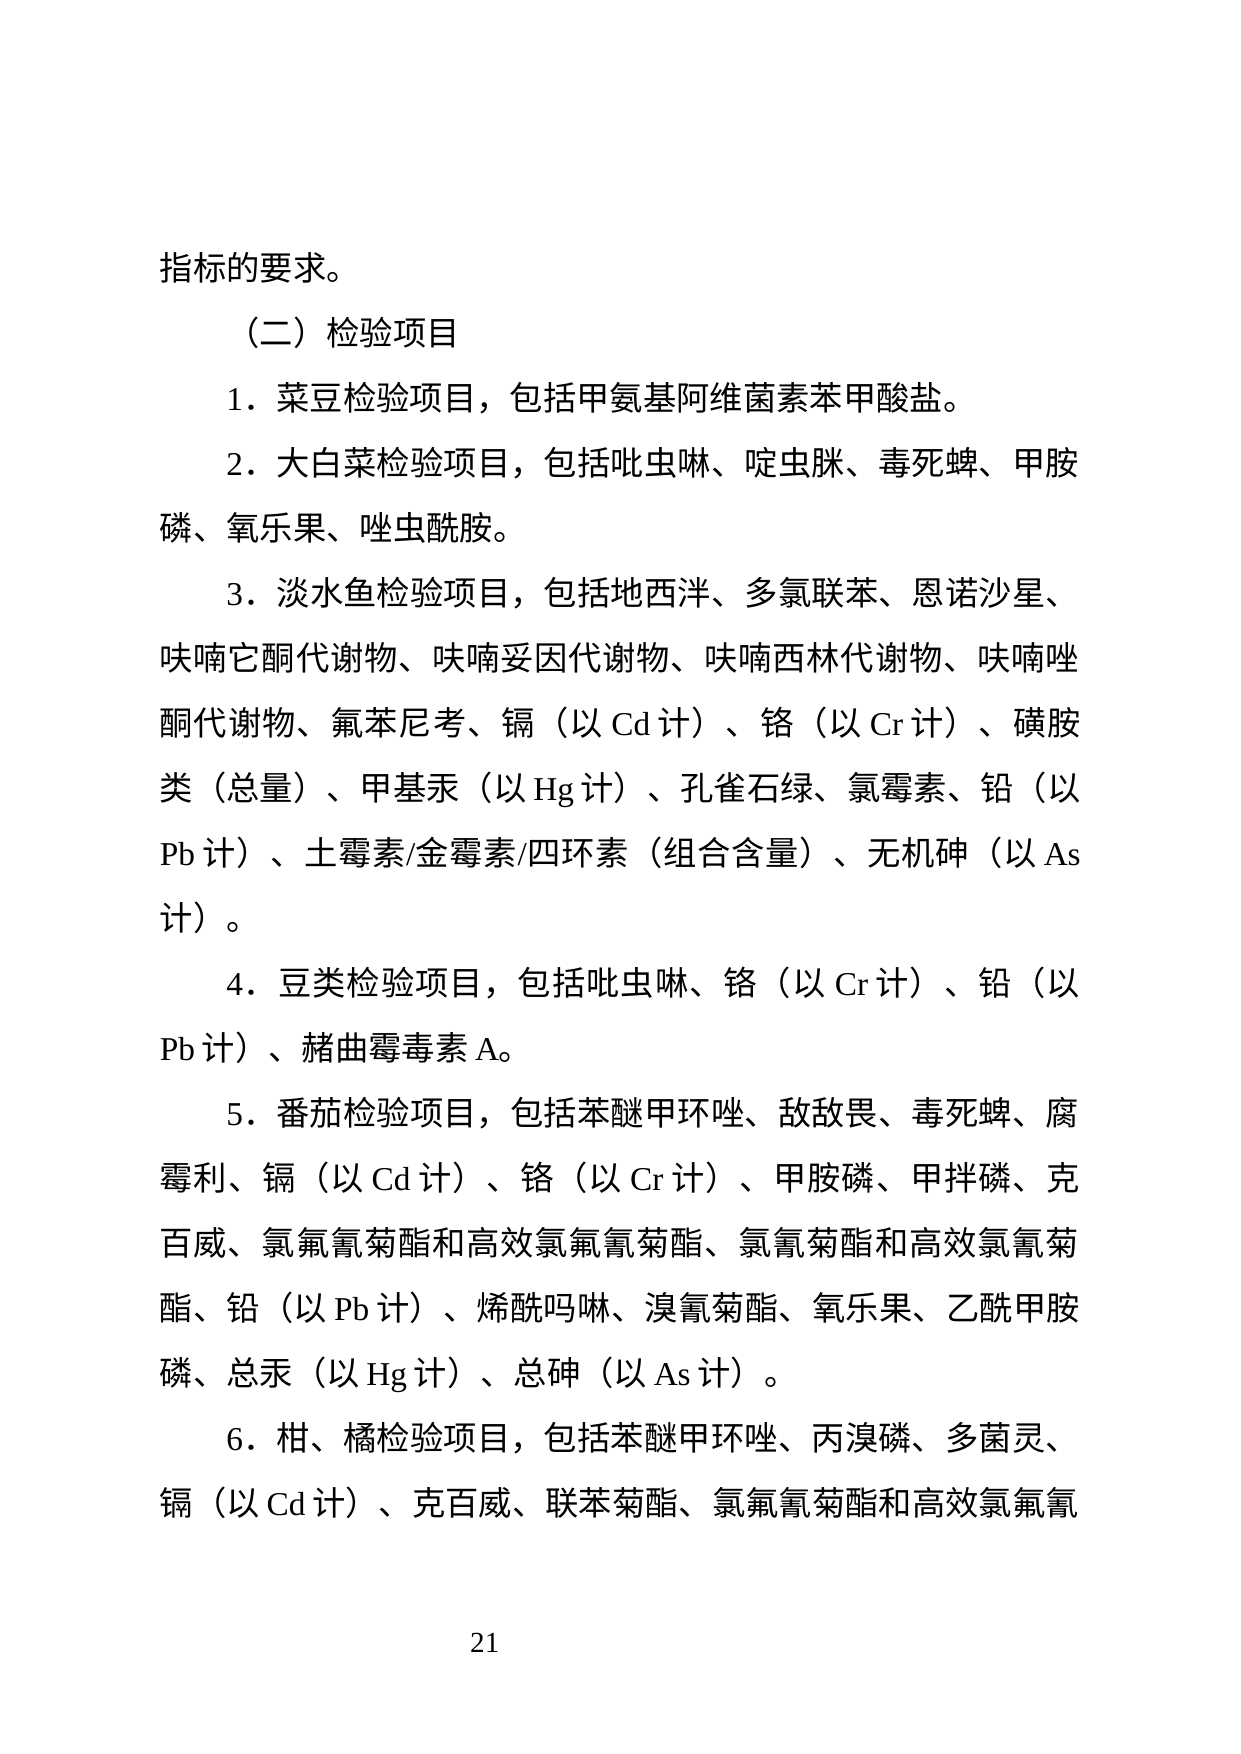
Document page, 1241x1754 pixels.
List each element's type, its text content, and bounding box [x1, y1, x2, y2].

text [159, 1403, 1081, 1533]
text 3．淡水鱼检验项目，包括地西泮、多氯联苯、恩诺沙星、呋喃它酮代谢物、呋喃妥因代谢物、呋喃西林代谢物、呋喃唑酮代谢物、氟苯尼考、镉（以Cd计）、铬（以Cr计）、磺胺类（总量）、甲基汞（以Hg计）、孔雀石绿、氯霉素、铅（以Pb计）、土霉素/金霉素/四环素（组合含量）、无机砷（以As计）。 [159, 558, 1081, 948]
text 1．菜豆检验项目，包括甲氨基阿维菌素苯甲酸盐。 [159, 363, 1081, 428]
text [159, 233, 1081, 298]
text （二）检验项目 [159, 298, 1081, 363]
text 4．豆类检验项目，包括吡虫啉、铬（以Cr计）、铅（以Pb计）、赭曲霉毒素A。 [159, 948, 1081, 1078]
text 2．大白菜检验项目，包括吡虫啉、啶虫脒、毒死蜱、甲胺磷、氧乐果、唑虫酰胺。 [159, 428, 1081, 558]
text 5．番茄检验项目，包括苯醚甲环唑、敌敌畏、毒死蜱、腐霉利、镉（以Cd计）、铬（以Cr计）、甲胺磷、甲拌磷、克百威、氯氟氰菊酯和高效氯氟氰菊酯、氯氰菊酯和高效氯氰菊酯、铅（以Pb计）、烯酰吗啉、溴氰菊酯、氧乐果、乙酰甲胺磷、总汞（以Hg计）、总砷（以As计）。 [159, 1078, 1081, 1403]
